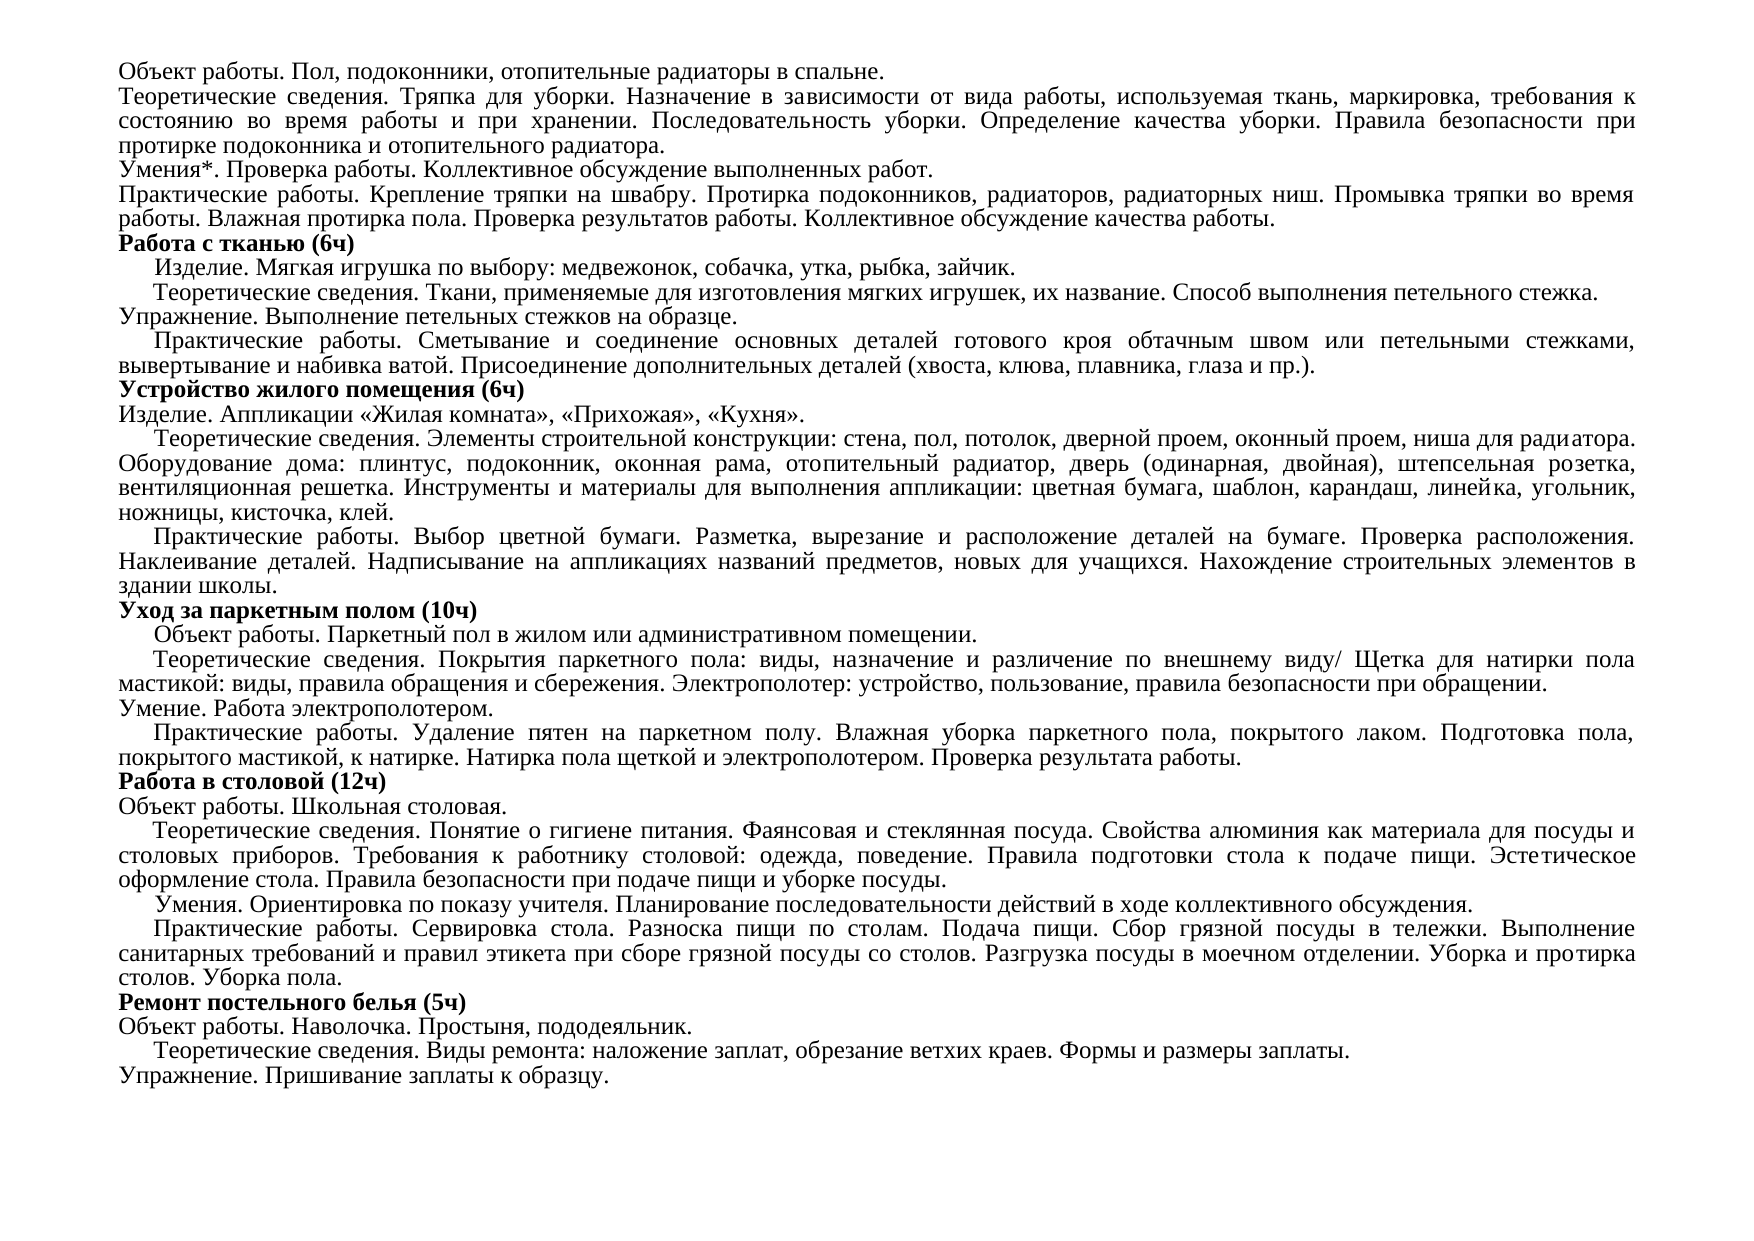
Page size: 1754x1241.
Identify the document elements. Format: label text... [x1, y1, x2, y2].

text Работа в столовой (12ч) [118, 770, 1636, 794]
text Теоретические сведения. Покрытия паркетного пола: виды, назначение и различение по внешнему виду/ Щетка для натирки пола мастикой: виды, правила обращения и сбережения. Электрополотер: устройство, пользование, правила безопасности при обращении. [118, 648, 1636, 697]
text Практические работы. Сервировка стола. Разноска пищи по столам. Подача пищи. Сбор грязной посуды в тележки. Выполнение санитарных требований и правил этикета при сборе грязной посуды со столов. Разгрузка посуды в моечном отделении. Уборка и протирка столов. Уборка пола. [118, 917, 1636, 990]
text Теоретические сведения. Тряпка для уборки. Назначение в зависимости от вида работы, используемая ткань, маркировка, требования к состоянию во время работы и при хранении. Последовательность уборки. Определение качества уборки. Правила безопасности при протирке подоконника и отопительного радиатора. [118, 84, 1636, 158]
text Работа с тканью (6ч) [118, 231, 1636, 256]
text Теоретические сведения. Ткани, применяемые для изготовления мягких игрушек, их название. Способ выполнения петельного стежка. [118, 280, 1636, 305]
text Практические работы. Сметывание и соединение основных деталей готового кроя обтачным швом или петельными стежками, вывертывание и набивка ватой. Присоединение дополнительных деталей (хвоста, клюва, плавника, глаза и пр.). [118, 329, 1636, 378]
text Упражнение. Пришивание заплаты к образцу. [118, 1064, 1636, 1088]
text Практические работы. Выбор цветной бумаги. Разметка, вырезание и расположение деталей на бумаге. Проверка расположения. Наклеивание деталей. Надписывание на аппликациях названий предметов, новых для учащихся. Нахождение строительных элементов в здании школы. [118, 525, 1636, 599]
text Объект работы. Пол, подоконники, отопительные радиаторы в спальне. [118, 59, 1636, 84]
text Упражнение. Выполнение петельных стежков на образце. [118, 305, 1636, 329]
text Изделие. Мягкая игрушка по выбору: медвежонок, собачка, утка, рыбка, зайчик. [118, 256, 1636, 280]
text Устройство жилого помещения (6ч) [118, 378, 1636, 403]
text Объект работы. Школьная столовая. [118, 794, 1636, 819]
text Умение. Работа электрополотером. [118, 697, 1636, 721]
text Уход за паркетным полом (10ч) [118, 599, 1636, 623]
text Умения. Ориентировка по показу учителя. Планирование последовательности действий в ходе коллективного обсуждения. [118, 892, 1636, 917]
text Умения*. Проверка работы. Коллективное обсуждение выполненных работ. [118, 158, 1636, 182]
text Объект работы. Паркетный пол в жилом или административном помещении. [118, 623, 1636, 648]
text Теоретические сведения. Понятие о гигиене питания. Фаянсовая и стеклянная посуда. Свойства алюминия как материала для посуды и столовых приборов. Требования к работнику столовой: одежда, поведение. Правила подготовки стола к подаче пищи. Эстетическое оформление стола. Правила безопасности при подаче пищи и уборке посуды. [118, 819, 1636, 892]
text Практические работы. Удаление пятен на паркетном полу. Влажная уборка паркетного пола, покрытого лаком. Подготовка пола, покрытого мастикой, к натирке. Натирка пола щеткой и электрополотером. Проверка результата работы. [118, 721, 1636, 770]
text Теоретические сведения. Элементы строительной конструкции: стена, пол, потолок, дверной проем, оконный проем, ниша для радиатора. Оборудование дома: плинтус, подоконник, оконная рама, отопительный радиатор, дверь (одинарная, двойная), штепсельная розетка, вентиляционная решетка. Инструменты и материалы для выполнения аппликации: цветная бумага, шаблон, карандаш, линейка, угольник, ножницы, кисточка, клей. [118, 427, 1636, 525]
text Объект работы. Наволочка. Простыня, пододеяльник. [118, 1015, 1636, 1039]
text Практические работы. Крепление тряпки на швабру. Протирка подоконников, радиаторов, радиаторных ниш. Промывка тряпки во время работы. Влажная протирка пола. Проверка результатов работы. Коллективное обсуждение качества работы. [118, 182, 1636, 231]
text Теоретические сведения. Виды ремонта: наложение заплат, обрезание ветхих краев. Формы и размеры заплаты. [118, 1039, 1636, 1064]
text Ремонт постельного белья (5ч) [118, 990, 1636, 1015]
text Изделие. Аппликации «Жилая комната», «Прихожая», «Кухня». [118, 403, 1636, 427]
